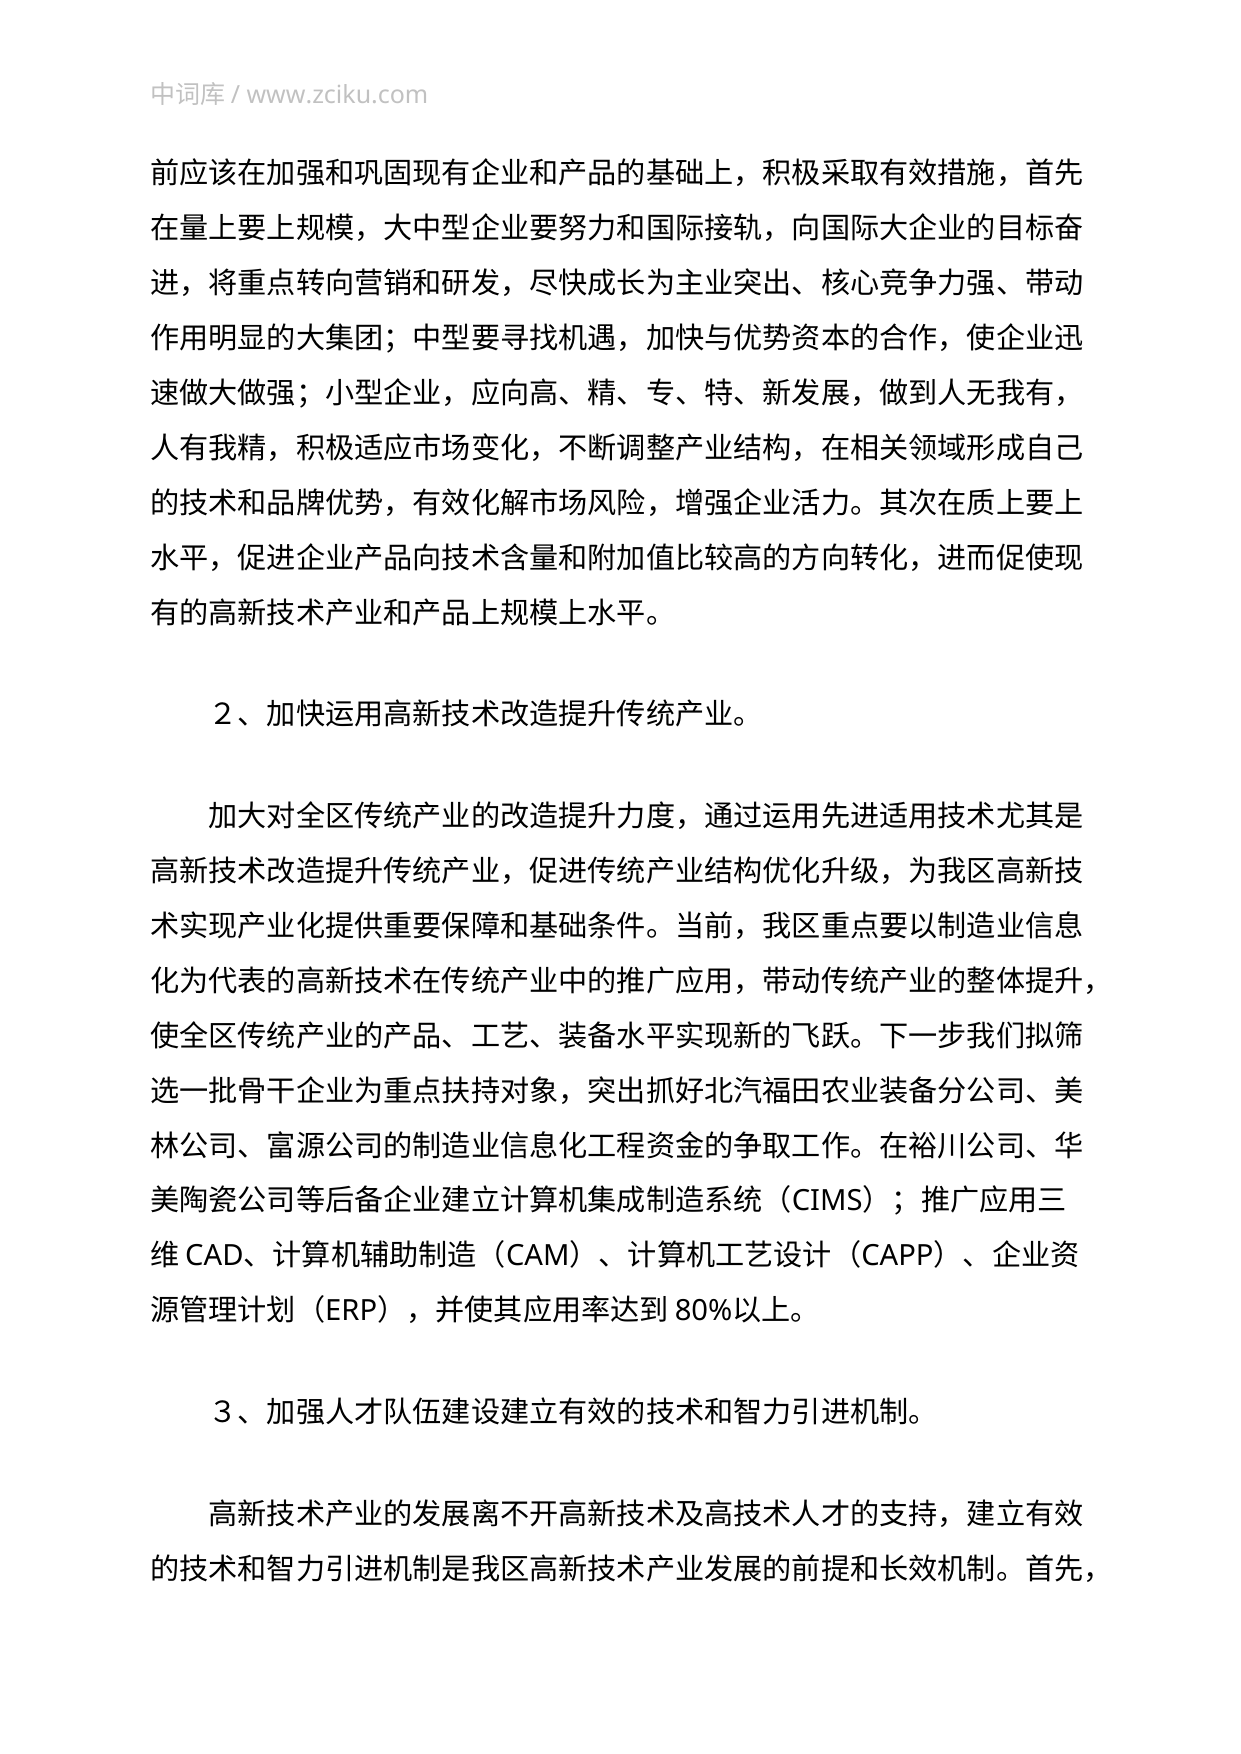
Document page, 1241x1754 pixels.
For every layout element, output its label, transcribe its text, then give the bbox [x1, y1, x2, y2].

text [150, 150, 1090, 631]
text ３、加强人才队伍建设建立有效的技术和智力引进机制。 [150, 1389, 1090, 1431]
text 加大对全区传统产业的改造提升力度，通过运用先进适用技术尤其是高新技术改造提升传统产业，促进传统产业结构优化升级，为我区高新技术实现产业化提供重要保障和基础条件。当前，我区重点要以制造业信息化为代表的高新技术在传统产业中的推广应用，带动传统产业的整体提升，使全区传统产业的产品、工艺、装备水平实现新的飞跃。下一步我们拟筛选一批骨干企业为重点扶持对象，突出抓好北汽福田农业装备分公司、美林公司、富源公司的制造业信息化工程资金的争取工作。在裕川公司、华美陶瓷公司等后备企业建立计算机集成制造系统（CIMS）；推广应用三维CAD、计算机辅助制造（CAM）、计算机工艺设计（CAPP）、企业资源管理计划（ERP），并使其应用率达到80%以上。 [150, 793, 1090, 1329]
text ２、加快运用高新技术改造提升传统产业。 [150, 691, 1090, 733]
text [150, 1491, 1090, 1588]
